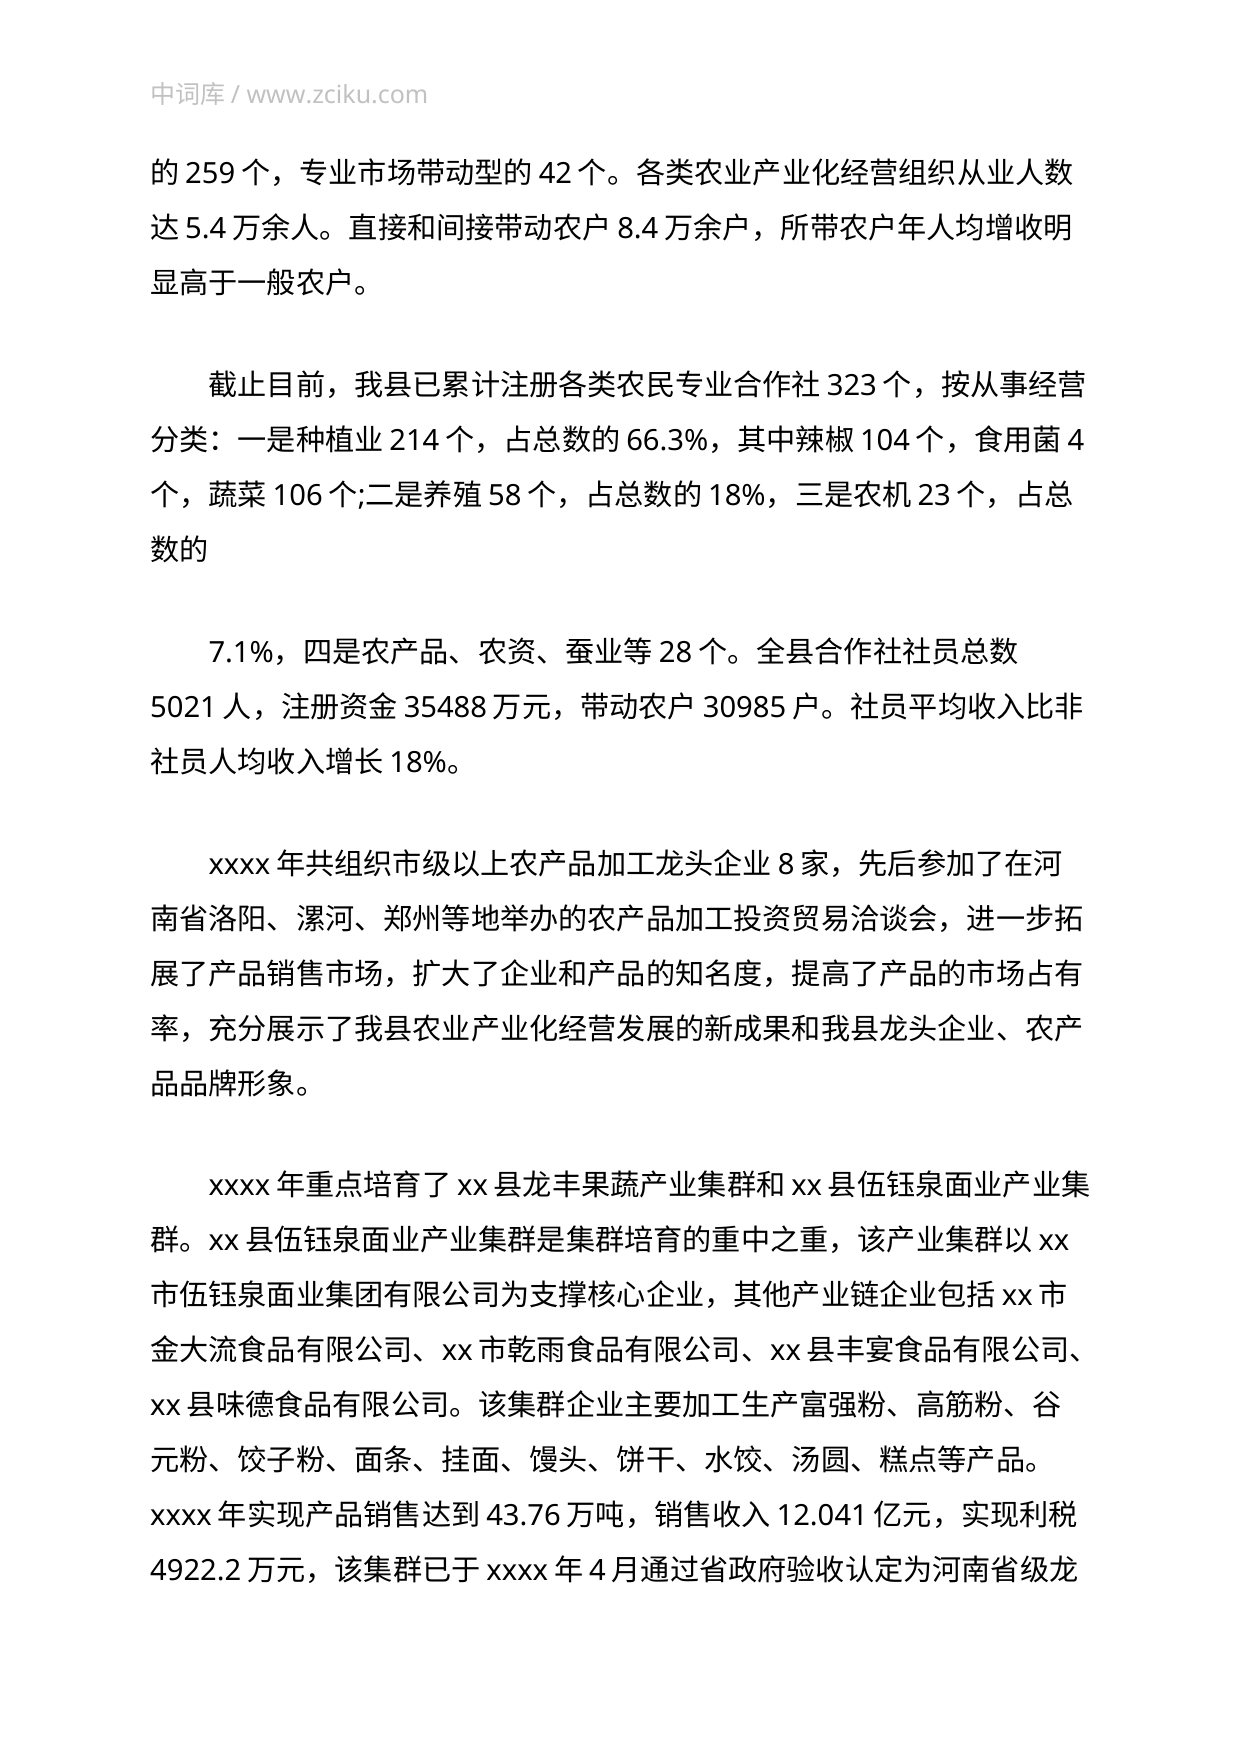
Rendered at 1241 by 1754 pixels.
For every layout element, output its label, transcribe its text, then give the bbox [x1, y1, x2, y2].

text 7.1%，四是农产品、农资、蚕业等28个。全县合作社社员总数5021人，注册资金35488万元，带动农户30985户。社员平均收入比非社员人均收入增长18%。 [150, 628, 1090, 781]
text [150, 1162, 1090, 1589]
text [150, 150, 1090, 302]
text 截止目前，我县已累计注册各类农民专业合作社323个，按从事经营分类：一是种植业214个，占总数的66.3%，其中辣椒104个，食用菌4个，蔬菜106个;二是养殖58个，占总数的18%，三是农机23个，占总数的 [150, 362, 1090, 569]
text xxxx年共组织市级以上农产品加工龙头企业8家，先后参加了在河南省洛阳、漯河、郑州等地举办的农产品加工投资贸易洽谈会，进一步拓展了产品销售市场，扩大了企业和产品的知名度，提高了产品的市场占有率，充分展示了我县农业产业化经营发展的新成果和我县龙头企业、农产品品牌形象。 [150, 841, 1090, 1102]
